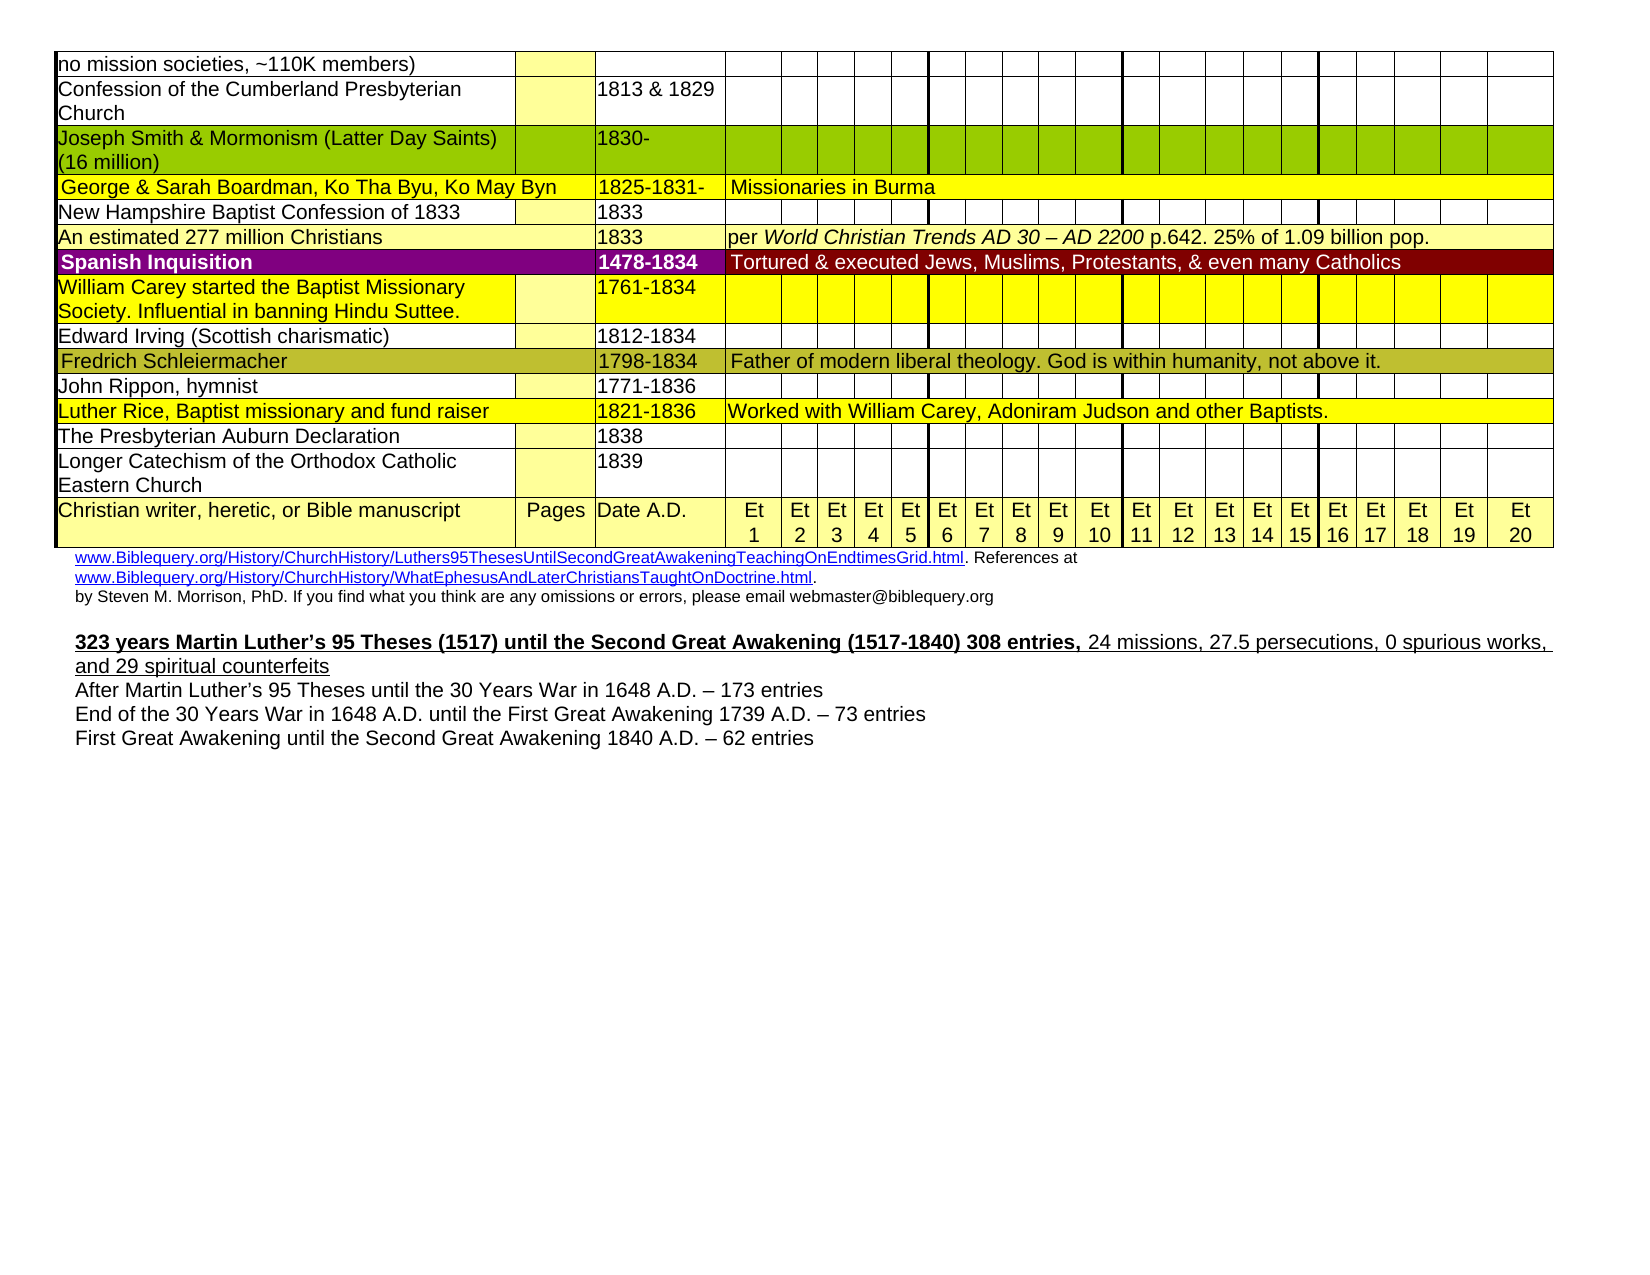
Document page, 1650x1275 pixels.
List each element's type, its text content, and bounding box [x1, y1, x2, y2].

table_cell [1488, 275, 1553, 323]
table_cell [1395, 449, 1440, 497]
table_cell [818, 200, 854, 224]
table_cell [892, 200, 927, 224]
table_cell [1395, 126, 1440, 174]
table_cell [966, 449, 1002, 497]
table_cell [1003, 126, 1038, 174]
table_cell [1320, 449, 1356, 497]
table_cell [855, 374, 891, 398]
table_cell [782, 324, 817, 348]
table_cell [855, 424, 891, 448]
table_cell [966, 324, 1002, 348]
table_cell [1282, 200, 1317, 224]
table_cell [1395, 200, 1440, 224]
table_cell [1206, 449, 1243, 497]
text First Great Awakening until the Second Great Awakening 1840 A.D. – 62 entries [75, 726, 1573, 749]
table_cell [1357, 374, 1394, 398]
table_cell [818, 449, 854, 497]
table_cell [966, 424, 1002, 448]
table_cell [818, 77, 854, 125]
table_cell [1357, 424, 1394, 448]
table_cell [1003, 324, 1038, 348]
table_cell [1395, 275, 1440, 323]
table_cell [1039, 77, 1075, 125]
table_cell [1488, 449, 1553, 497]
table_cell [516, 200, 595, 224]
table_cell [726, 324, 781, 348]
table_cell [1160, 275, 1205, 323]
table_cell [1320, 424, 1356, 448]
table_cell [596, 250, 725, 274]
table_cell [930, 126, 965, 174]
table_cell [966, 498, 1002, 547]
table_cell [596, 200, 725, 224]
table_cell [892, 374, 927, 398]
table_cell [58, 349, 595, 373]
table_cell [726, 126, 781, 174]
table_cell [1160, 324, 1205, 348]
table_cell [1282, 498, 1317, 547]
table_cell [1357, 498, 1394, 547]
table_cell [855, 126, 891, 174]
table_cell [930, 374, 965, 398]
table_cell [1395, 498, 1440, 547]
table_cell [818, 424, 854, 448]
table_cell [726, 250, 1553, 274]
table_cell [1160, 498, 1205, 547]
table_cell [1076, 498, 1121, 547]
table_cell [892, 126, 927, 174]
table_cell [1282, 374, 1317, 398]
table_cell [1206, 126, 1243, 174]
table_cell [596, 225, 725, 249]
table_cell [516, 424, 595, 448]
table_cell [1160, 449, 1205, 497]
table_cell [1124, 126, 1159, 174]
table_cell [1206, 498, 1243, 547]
text After Martin Luther’s 95 Theses until the 30 Years War in 1648 A.D. – 173 entries [75, 678, 1573, 702]
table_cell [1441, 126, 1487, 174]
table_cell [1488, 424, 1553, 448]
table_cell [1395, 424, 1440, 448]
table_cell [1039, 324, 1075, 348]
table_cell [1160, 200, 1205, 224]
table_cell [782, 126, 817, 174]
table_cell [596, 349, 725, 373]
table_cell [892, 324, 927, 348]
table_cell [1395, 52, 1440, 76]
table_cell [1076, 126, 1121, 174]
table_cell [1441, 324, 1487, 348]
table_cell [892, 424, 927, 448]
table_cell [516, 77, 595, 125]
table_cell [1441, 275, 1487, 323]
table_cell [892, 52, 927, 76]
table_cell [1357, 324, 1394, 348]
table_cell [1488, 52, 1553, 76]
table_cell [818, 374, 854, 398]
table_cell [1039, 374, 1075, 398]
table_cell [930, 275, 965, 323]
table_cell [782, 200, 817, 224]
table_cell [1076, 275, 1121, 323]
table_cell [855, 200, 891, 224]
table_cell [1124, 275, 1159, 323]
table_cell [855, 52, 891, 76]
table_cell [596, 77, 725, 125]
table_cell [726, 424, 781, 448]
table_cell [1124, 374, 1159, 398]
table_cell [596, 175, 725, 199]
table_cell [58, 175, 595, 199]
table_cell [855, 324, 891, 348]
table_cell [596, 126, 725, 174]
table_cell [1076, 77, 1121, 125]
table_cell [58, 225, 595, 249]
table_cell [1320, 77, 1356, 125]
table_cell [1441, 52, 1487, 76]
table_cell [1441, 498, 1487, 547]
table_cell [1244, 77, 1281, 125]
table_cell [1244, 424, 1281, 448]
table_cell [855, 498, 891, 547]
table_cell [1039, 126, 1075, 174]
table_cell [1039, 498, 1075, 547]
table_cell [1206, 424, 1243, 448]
text by Steven M. Morrison, PhD. If you find what you think are any omissions or errors, please email webmaster@biblequery.org [75, 587, 1573, 606]
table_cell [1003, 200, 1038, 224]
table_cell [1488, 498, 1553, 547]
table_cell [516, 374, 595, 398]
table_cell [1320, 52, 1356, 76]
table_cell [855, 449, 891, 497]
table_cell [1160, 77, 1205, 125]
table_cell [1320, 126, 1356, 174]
text www.Biblequery.org/History/ChurchHistory/Luthers95ThesesUntilSecondGreatAwakeningTeachingOnEndtimesGrid.html. References at www.Biblequery.org/History/ChurchHistory/WhatEphesusAndLaterChristiansTaughtOnDoctrine.html. [75, 548, 1573, 587]
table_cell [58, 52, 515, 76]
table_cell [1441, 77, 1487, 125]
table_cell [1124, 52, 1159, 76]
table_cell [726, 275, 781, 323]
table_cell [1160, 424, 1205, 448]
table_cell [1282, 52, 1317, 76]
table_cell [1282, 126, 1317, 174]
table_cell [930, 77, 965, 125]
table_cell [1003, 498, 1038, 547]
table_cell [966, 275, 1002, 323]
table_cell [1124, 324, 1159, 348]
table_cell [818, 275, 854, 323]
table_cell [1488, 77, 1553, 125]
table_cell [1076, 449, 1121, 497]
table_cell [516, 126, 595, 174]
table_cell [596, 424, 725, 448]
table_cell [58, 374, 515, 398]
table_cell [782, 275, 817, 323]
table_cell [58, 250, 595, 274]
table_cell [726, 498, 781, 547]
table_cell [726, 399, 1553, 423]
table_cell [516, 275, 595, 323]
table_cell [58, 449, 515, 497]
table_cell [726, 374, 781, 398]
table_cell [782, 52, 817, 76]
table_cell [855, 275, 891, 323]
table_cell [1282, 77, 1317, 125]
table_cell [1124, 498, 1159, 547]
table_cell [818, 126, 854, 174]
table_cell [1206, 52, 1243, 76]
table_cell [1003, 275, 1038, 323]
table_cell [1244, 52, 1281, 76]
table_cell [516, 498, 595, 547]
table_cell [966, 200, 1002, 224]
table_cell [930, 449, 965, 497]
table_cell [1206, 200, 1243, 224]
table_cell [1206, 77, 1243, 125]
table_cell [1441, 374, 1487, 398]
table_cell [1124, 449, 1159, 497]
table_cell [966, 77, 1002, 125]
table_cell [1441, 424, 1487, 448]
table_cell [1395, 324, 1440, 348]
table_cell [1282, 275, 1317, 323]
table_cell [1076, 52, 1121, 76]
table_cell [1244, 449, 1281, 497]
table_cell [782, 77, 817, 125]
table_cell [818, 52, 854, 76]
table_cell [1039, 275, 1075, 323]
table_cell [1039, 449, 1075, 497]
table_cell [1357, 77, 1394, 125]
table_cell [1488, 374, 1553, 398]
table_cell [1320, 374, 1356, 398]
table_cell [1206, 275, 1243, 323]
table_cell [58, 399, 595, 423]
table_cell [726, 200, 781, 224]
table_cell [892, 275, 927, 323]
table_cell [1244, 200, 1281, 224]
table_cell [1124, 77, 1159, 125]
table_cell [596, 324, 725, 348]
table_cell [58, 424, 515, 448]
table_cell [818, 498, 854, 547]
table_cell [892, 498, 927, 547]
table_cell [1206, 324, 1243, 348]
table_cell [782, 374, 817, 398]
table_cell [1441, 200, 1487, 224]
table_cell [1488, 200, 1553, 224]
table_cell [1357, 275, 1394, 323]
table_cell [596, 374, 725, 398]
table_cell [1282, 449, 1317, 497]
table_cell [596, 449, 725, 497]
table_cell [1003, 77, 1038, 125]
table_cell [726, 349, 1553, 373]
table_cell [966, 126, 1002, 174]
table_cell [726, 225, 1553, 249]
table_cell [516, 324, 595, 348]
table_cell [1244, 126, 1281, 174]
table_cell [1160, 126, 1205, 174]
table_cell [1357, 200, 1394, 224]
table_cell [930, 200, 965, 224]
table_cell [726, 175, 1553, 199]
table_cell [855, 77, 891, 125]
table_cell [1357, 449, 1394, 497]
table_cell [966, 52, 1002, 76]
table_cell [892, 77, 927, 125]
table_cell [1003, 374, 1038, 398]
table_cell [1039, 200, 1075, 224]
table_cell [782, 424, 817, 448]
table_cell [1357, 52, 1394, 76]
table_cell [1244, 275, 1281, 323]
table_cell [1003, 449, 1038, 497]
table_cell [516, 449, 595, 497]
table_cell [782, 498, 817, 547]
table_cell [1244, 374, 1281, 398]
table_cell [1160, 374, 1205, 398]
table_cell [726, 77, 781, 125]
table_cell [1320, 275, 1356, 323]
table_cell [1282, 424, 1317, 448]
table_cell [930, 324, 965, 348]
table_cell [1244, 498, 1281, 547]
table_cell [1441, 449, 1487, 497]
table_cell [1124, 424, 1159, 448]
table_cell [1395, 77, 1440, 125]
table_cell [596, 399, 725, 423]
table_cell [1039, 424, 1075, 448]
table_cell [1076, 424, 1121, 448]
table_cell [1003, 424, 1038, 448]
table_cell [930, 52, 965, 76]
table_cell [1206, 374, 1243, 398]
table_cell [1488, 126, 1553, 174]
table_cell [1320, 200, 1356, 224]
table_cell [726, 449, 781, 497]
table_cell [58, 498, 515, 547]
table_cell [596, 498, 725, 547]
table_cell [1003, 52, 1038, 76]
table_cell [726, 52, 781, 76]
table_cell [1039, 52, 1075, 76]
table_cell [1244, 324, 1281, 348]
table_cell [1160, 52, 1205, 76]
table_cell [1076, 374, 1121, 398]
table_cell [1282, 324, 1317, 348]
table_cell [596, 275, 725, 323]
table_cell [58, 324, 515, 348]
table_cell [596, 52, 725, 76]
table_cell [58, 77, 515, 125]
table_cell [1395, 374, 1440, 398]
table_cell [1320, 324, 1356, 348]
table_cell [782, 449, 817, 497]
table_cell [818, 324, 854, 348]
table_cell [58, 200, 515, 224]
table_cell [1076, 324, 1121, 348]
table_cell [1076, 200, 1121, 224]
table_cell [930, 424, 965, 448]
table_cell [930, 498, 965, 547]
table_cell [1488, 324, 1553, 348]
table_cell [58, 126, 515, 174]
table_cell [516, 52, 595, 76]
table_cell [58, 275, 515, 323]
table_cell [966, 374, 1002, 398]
text 323 years Martin Luther’s 95 Theses (1517) until the Second Great Awakening (1517-1840) 308 entries, 24 missions, 27.5 persecutions, 0 spurious works, and 29 spiritual counterfeits [75, 630, 1573, 678]
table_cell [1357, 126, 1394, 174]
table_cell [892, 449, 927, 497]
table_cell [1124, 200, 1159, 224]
text End of the 30 Years War in 1648 A.D. until the First Great Awakening 1739 A.D. – 73 entries [75, 702, 1573, 726]
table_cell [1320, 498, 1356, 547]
